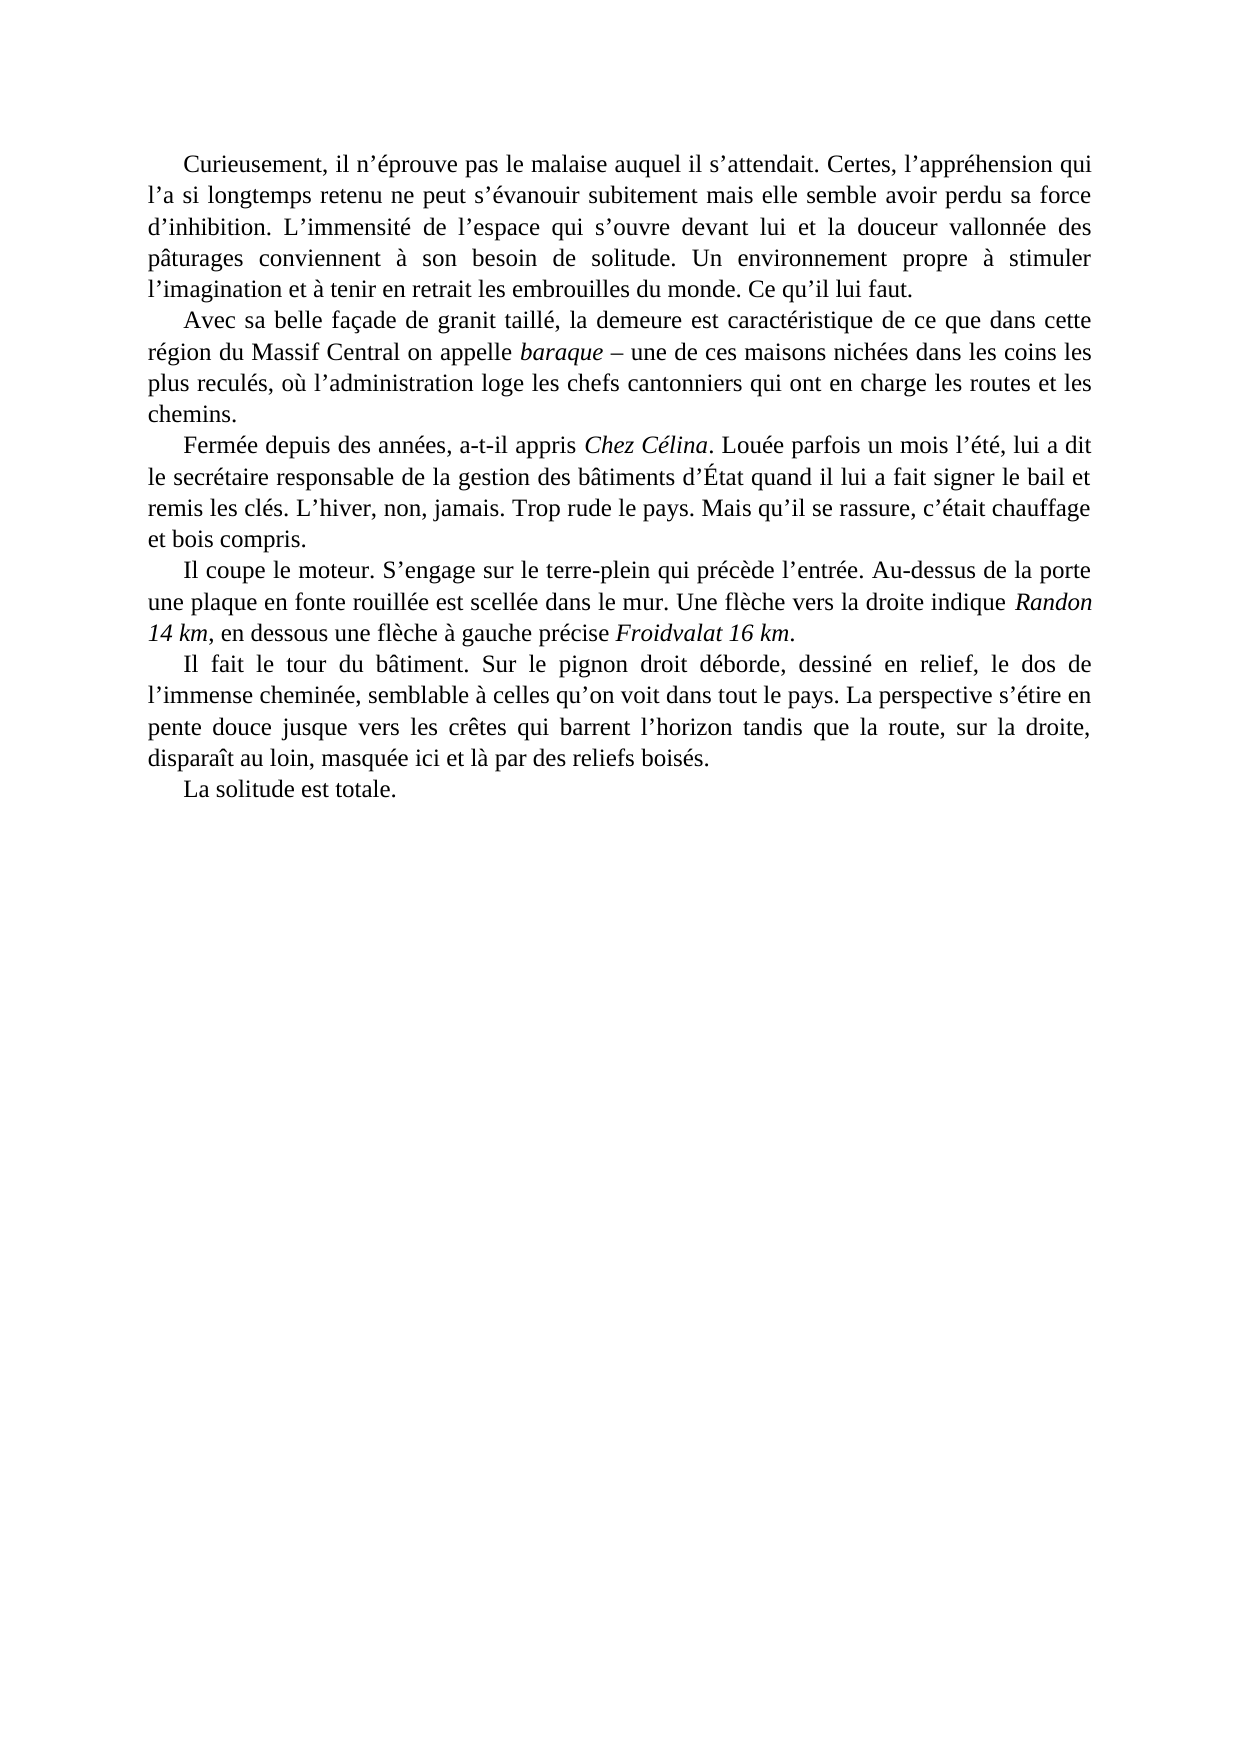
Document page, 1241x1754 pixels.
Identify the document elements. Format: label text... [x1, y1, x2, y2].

text Curieusement, il n’éprouve pas le malaise auquel il s’attendait. Certes, l’appréhension qui l’a si longtemps retenu ne peut s’évanouir subitement mais elle semble avoir perdu sa force d’inhibition. L’immensité de l’espace qui s’ouvre devant lui et la douceur vallonnée des pâturages conviennent à son besoin de solitude. Un environnement propre à stimuler l’imagination et à tenir en retrait les embrouilles du monde. Ce qu’il lui faut. [148, 148, 1093, 304]
text Il coupe le moteur. S’engage sur le terre-plein qui précède l’entrée. Au-dessus de la porte une plaque en fonte rouillée est scellée dans le mur. Une flèche vers la droite indique Randon 14 km, en dessous une flèche à gauche précise Froidvalat 16 km. [148, 554, 1093, 648]
text Avec sa belle façade de granit taillé, la demeure est caractéristique de ce que dans cette région du Massif Central on appelle baraque – une de ces maisons nichées dans les coins les plus reculés, où l’administration loge les chefs cantonniers qui ont en charge les routes et les chemins. [148, 304, 1093, 429]
text Fermée depuis des années, a-t-il appris Chez Célina. Louée parfois un mois l’été, lui a dit le secrétaire responsable de la gestion des bâtiments d’État quand il lui a fait signer le bail et remis les clés. L’hiver, non, jamais. Trop rude le pays. Mais qu’il se rassure, c’était chauffage et bois compris. [148, 429, 1093, 554]
text La solitude est totale. [148, 773, 1093, 804]
text Il fait le tour du bâtiment. Sur le pignon droit déborde, dessiné en relief, le dos de l’immense cheminée, semblable à celles qu’on voit dans tout le pays. La perspective s’étire en pente douce jusque vers les crêtes qui barrent l’horizon tandis que la route, sur la droite, disparaît au loin, masquée ici et là par des reliefs boisés. [148, 648, 1093, 773]
